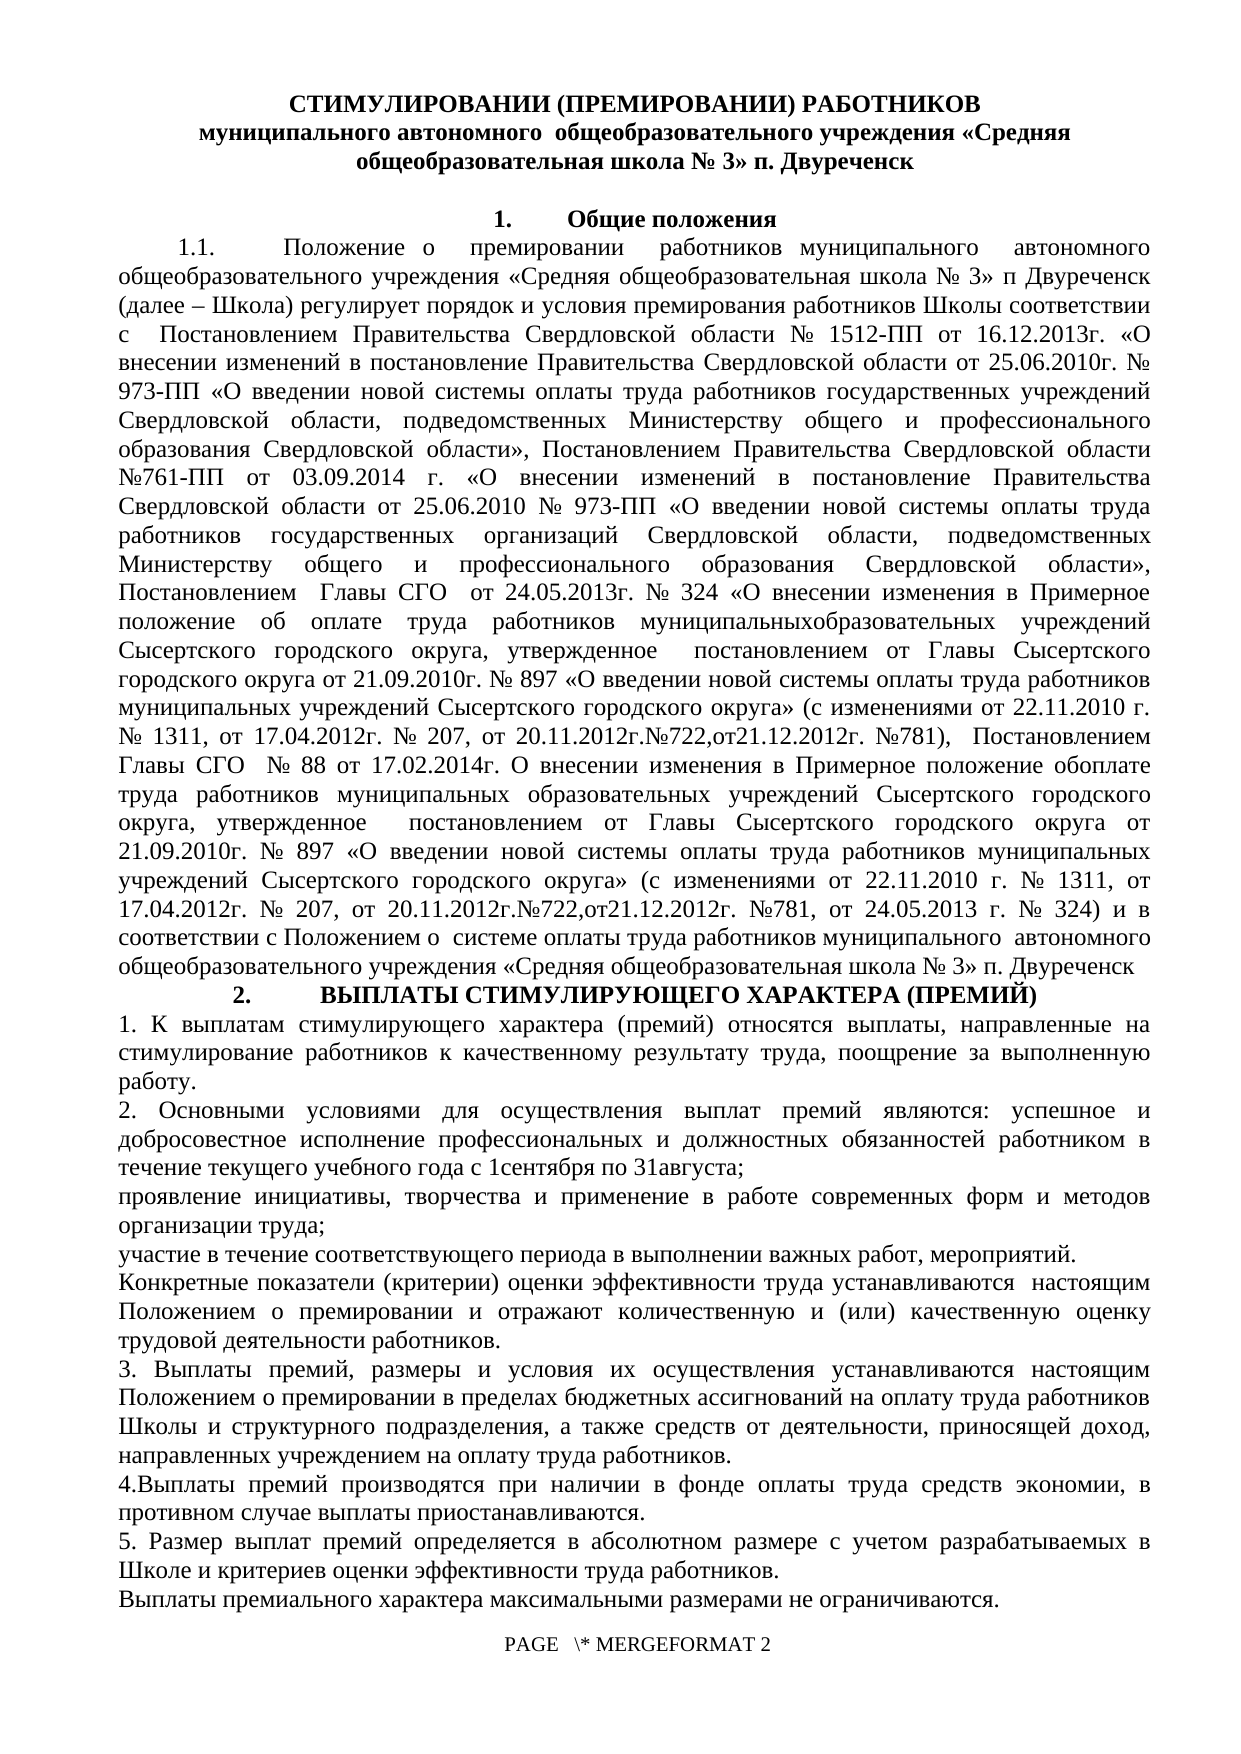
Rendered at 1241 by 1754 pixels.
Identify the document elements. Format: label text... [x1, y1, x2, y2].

text СТИМУЛИРОВАНИИ (ПРЕМИРОВАНИИ) РАБОТНИКОВ [118, 89, 1152, 117]
text проявление инициативы, творчества и применение в работе современных форм и методов организации труда; [118, 1181, 1152, 1239]
text 5. Размер выплат премий определяется в абсолютном размере с учетом разрабатываемых в Школе и критериев оценки эффективности труда работников. [118, 1526, 1152, 1584]
text участие в течение соответствующего периода в выполнении важных работ, мероприятий. [118, 1239, 1152, 1267]
text 1. К выплатам стимулирующего характера (премий) относятся выплаты, направленные на стимулирование работников к качественному результату труда, поощрение за выполненную работу. [118, 1009, 1152, 1095]
list Общие положения [118, 204, 1152, 232]
text муниципального автономного общеобразовательного учреждения «Средняя общеобразовательная школа № 3» п. Двуреченск [118, 117, 1152, 175]
text 2. Основными условиями для осуществления выплат премий являются: успешное и добросовестное исполнение профессиональных и должностных обязанностей работником в течение текущего учебного года с 1сентября по 31августа; [118, 1095, 1152, 1181]
text 3. Выплаты премий, размеры и условия их осуществления устанавливаются настоящим Положением о премировании в пределах бюджетных ассигнований на оплату труда работников Школы и структурного подразделения, а также средств от деятельности, приносящей доход, направленных учреждением на оплату труда работников. [118, 1354, 1152, 1469]
text 4.Выплаты премий производятся при наличии в фонде оплаты труда средств экономии, в противном случае выплаты приостанавливаются. [118, 1469, 1152, 1526]
text Конкретные показатели (критерии) оценки эффективности труда устанавливаются настоящим Положением о премировании и отражают количественную и (или) качественную оценку трудовой деятельности работников. [118, 1267, 1152, 1354]
text Выплаты премиального характера максимальными размерами не ограничиваются. [118, 1584, 1152, 1612]
list Положение о премировании работников муниципального автономного общеобразовательного учреждения «Средняя общеобразовательная школа № 3» п Двуреченск (далее – Школа) регулирует порядок и условия премирования работников Школы соответствии с Постановлением Правительства Свердловской области № 1512-ПП от 16.12.2013г. «О внесении изменений в постановление Правительства Свердловской области от 25.06.2010г. № 973-ПП «О введении новой системы оплаты труда работников государственных учреждений Свердловской области, подведомственных Министерству общего и профессионального образования Свердловской области», Постановлением Правительства Свердловской области №761-ПП от 03.09.2014 г. «О внесении изменений в постановление Правительства Свердловской области от 25.06.2010 № 973-ПП «О введении новой системы оплаты труда работников государственных организаций Свердловской области, подведомственных Министерству общего и профессионального образования Свердловской области», Постановлением Главы СГО от 24.05.2013г. № 324 «О внесении изменения в Примерное положение об оплате труда работников муниципальныхобразовательных учреждений Сысертского городского округа, утвержденное постановлением от Главы Сысертского городского округа от 21.09.2010г. № 897 «О введении новой системы оплаты труда работников муниципальных учреждений Сысертского городского округа» (с изменениями от 22.11.2010 г. № 1311, от 17.04.2012г. № 207, от 20.11.2012г.№722,от21.12.2012г. №781), Постановлением Главы СГО № 88 от 17.02.2014г. О внесении изменения в Примерное положение обоплате труда работников муниципальных образовательных учреждений Сысертского городского округа, утвержденное постановлением от Главы Сысертского городского округа от 21.09.2010г. № 897 «О введении новой системы оплаты труда работников муниципальных учреждений Сысертского городского округа» (с изменениями от 22.11.2010 г. № 1311, от 17.04.2012г. № 207, от 20.11.2012г.№722,от21.12.2012г. №781, от 24.05.2013 г. № 324) и в соответствии с Положением о системе оплаты труда работников муниципального автономного общеобразовательного учреждения «Средняя общеобразовательная школа № 3» п. Двуреченск [118, 232, 1152, 980]
list ВЫПЛАТЫ СТИМУЛИРУЮЩЕГО ХАРАКТЕРА (ПРЕМИЙ) [118, 980, 1152, 1009]
